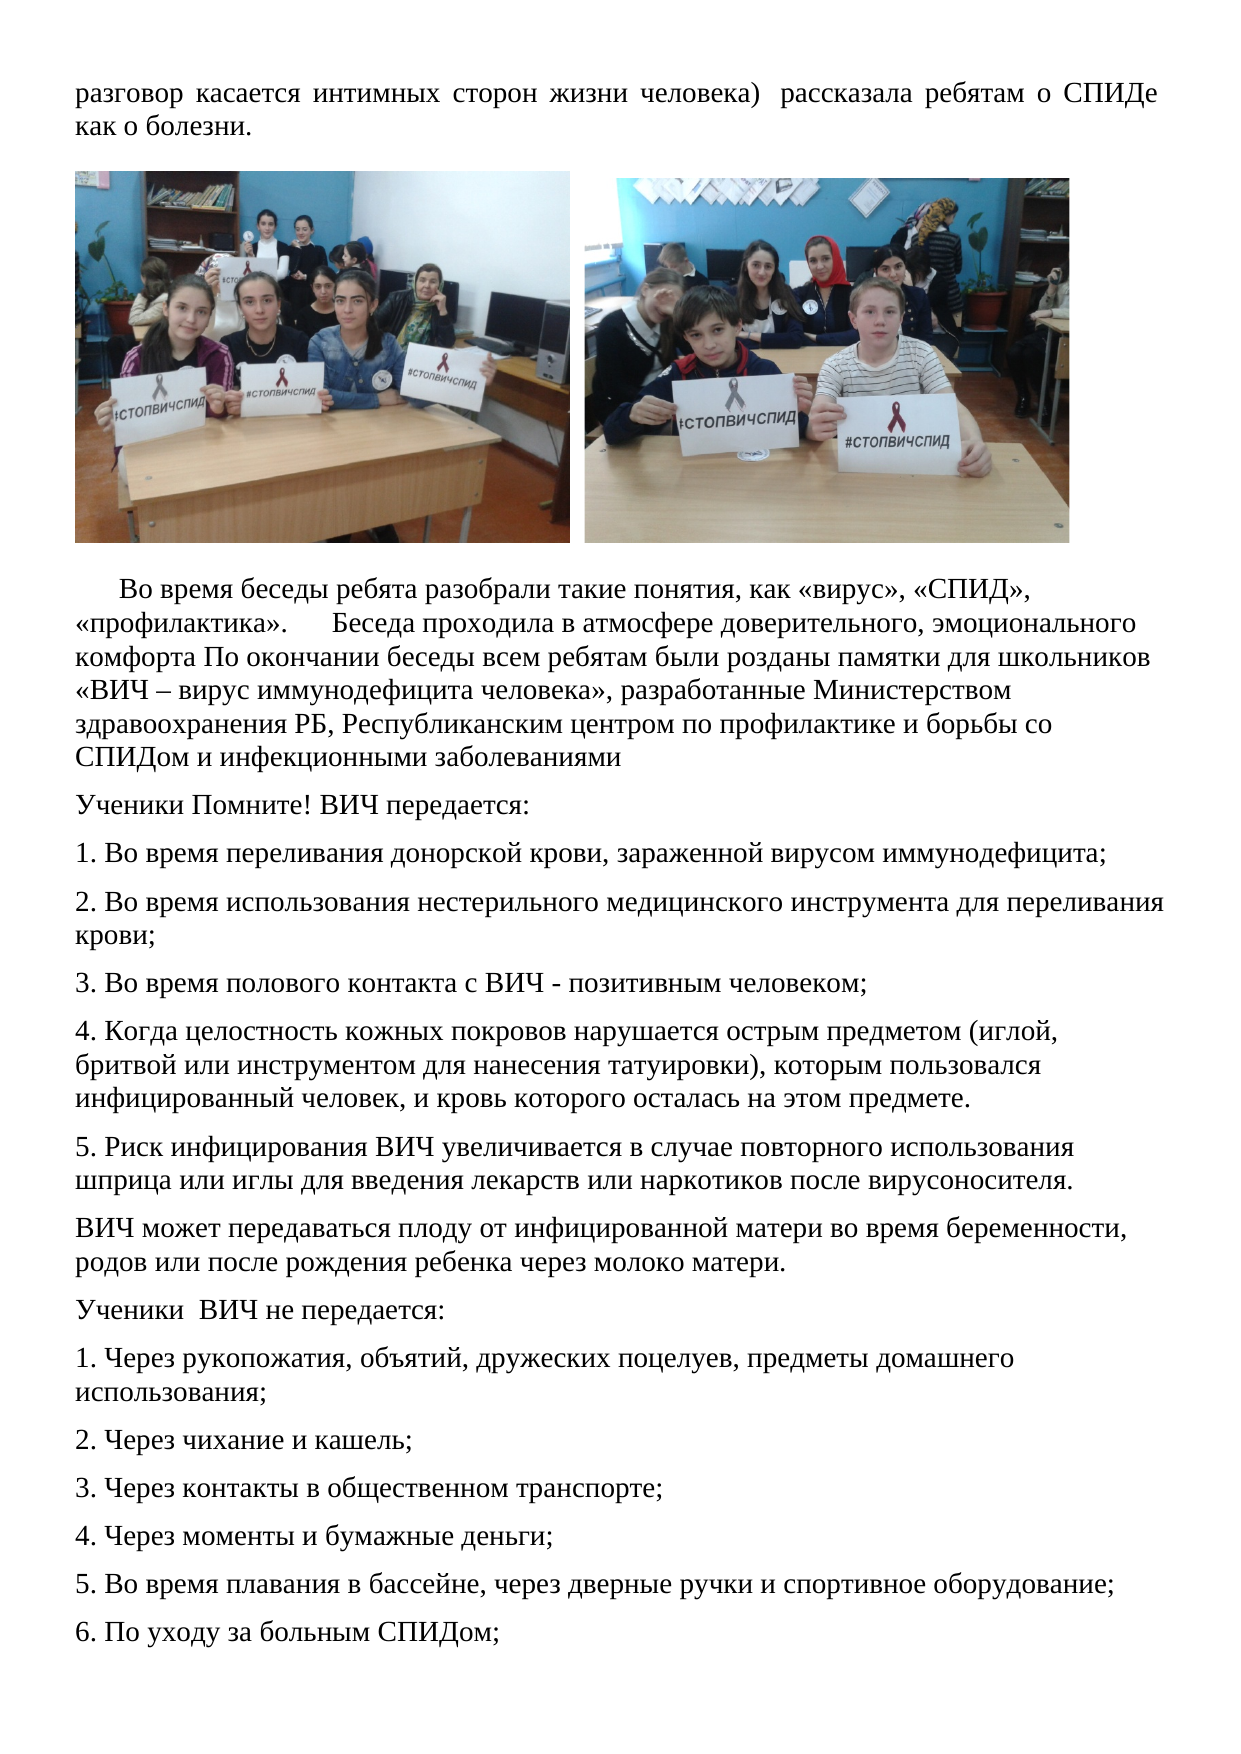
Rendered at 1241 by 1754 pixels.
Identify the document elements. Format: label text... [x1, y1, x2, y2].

text 4. Когда целостность кожных покровов нарушается острым предметом (иглой, бритвой или инструментом для нанесения татуировки), которым пользовался инфицированный человек, и кровь которого осталась на этом предмете. [75, 1013, 1165, 1114]
text 1. Через рукопожатия, объятий, дружеских поцелуев, предметы домашнего использования; [75, 1340, 1165, 1407]
text 3. Через контакты в общественном транспорте; [75, 1470, 1165, 1503]
text 5. Во время плавания в бассейне, через дверные ручки и спортивное оборудование; [75, 1566, 1165, 1600]
text 4. Через моменты и бумажные деньги; [75, 1518, 1165, 1552]
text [75, 75, 1165, 142]
text 6. По уходу за больным СПИДом; [75, 1614, 1165, 1648]
text 2. Через чихание и кашель; [75, 1422, 1165, 1455]
text 2. Во время использования нестерильного медицинского инструмента для переливания крови; [75, 884, 1165, 951]
text 1. Во время переливания донорской крови, зараженной вирусом иммунодефицита; [75, 836, 1165, 869]
picture [584, 178, 1070, 543]
picture [75, 171, 570, 543]
text 5. Риск инфицирования ВИЧ увеличивается в случае повторного использования шприца или иглы для введения лекарств или наркотиков после вирусоносителя. [75, 1129, 1165, 1196]
text 3. Во время полового контакта с ВИЧ - позитивным человеком; [75, 965, 1165, 999]
text Во время беседы ребята разобрали такие понятия, как «вирус», «СПИД», «профилактика». Беседа проходила в атмосфере доверительного, эмоционального комфорта По окончании беседы всем ребятам были розданы памятки для школьников «ВИЧ – вирус иммунодефицита человека», разработанные Министерством здравоохранения РБ, Республиканским центром по профилактике и борьбы со СПИДом и инфекционными заболеваниями [75, 572, 1165, 773]
text Ученики ВИЧ не передается: [75, 1292, 1165, 1326]
text Ученики Помните! ВИЧ передается: [75, 787, 1165, 821]
text ВИЧ может передаваться плоду от инфицированной матери во время беременности, родов или после рождения ребенка через молоко матери. [75, 1210, 1165, 1277]
